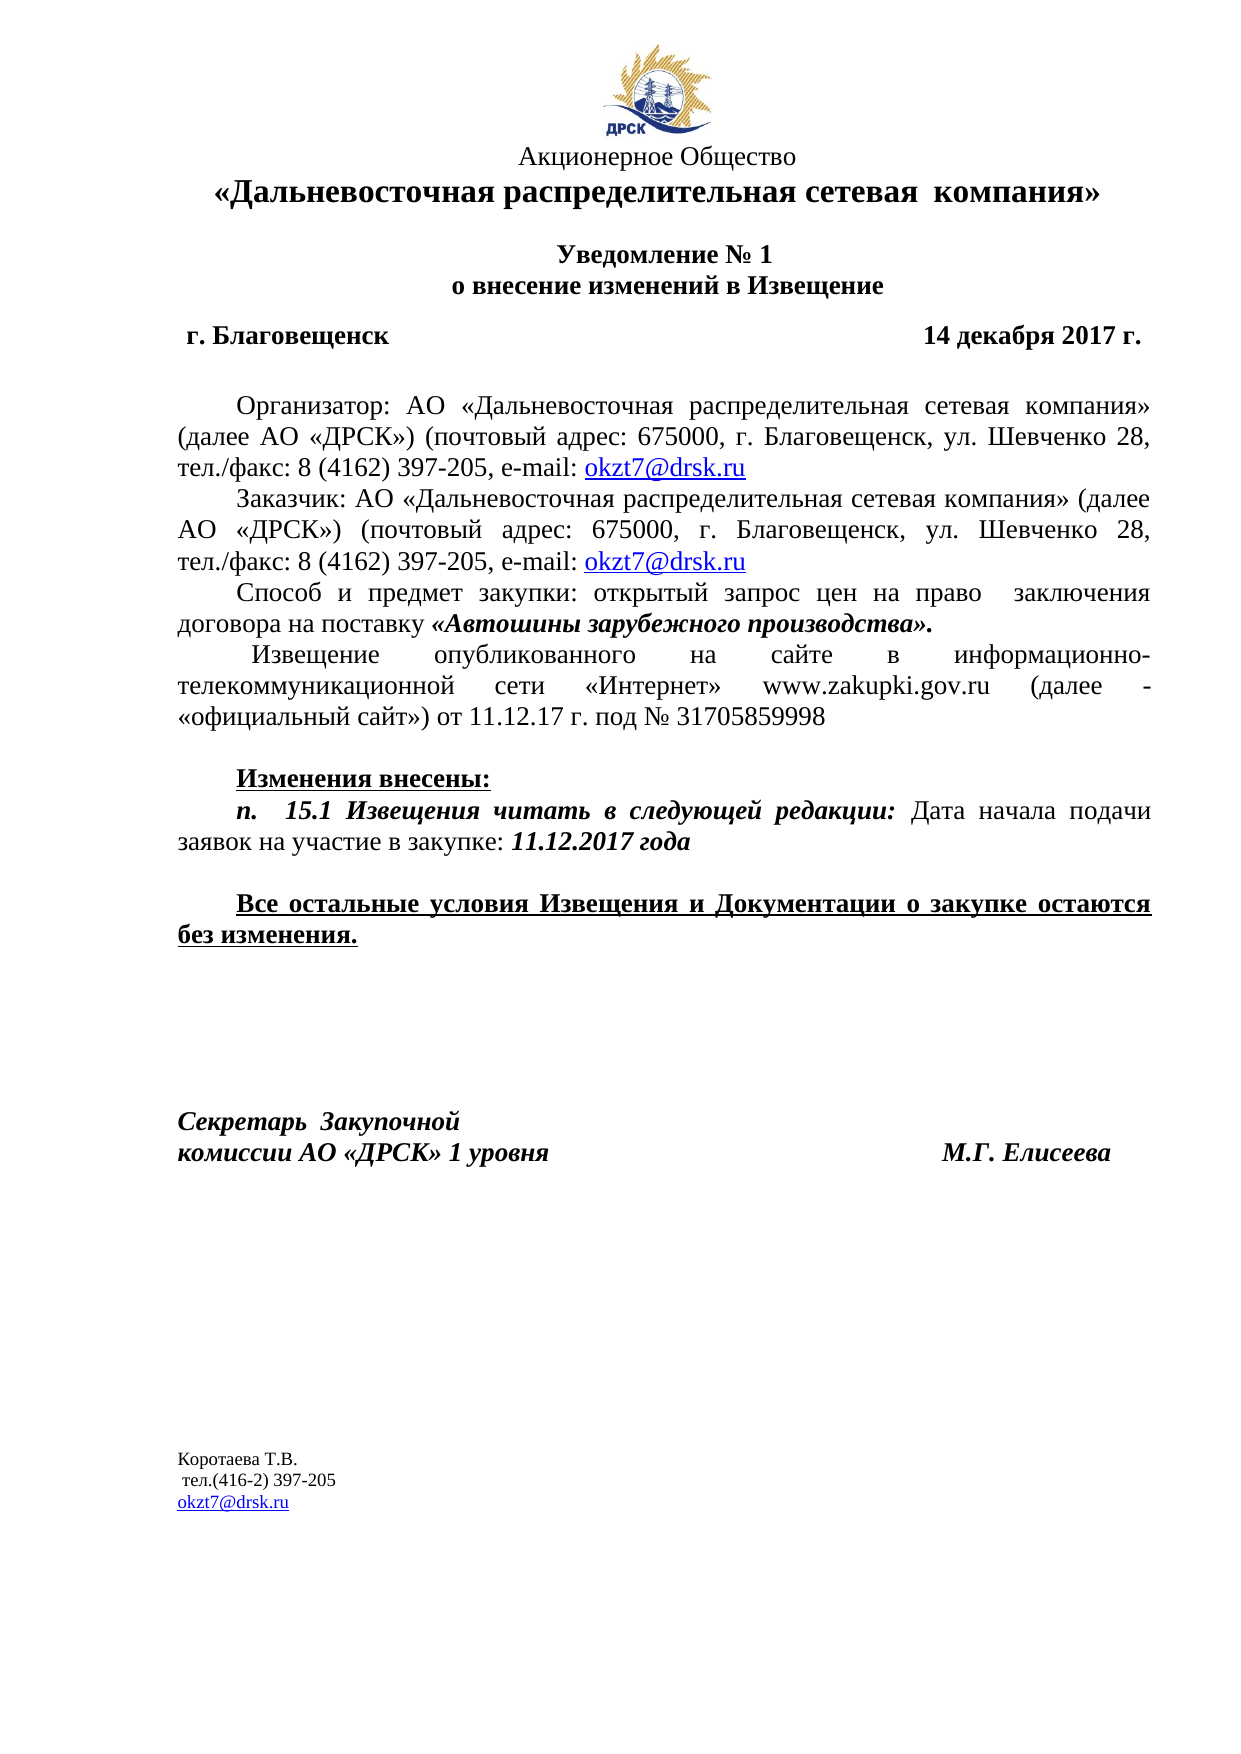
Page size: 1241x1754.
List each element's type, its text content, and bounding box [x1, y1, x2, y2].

subtitle Акционерное Общество [177, 140, 1137, 171]
text Изменения внесены: [177, 763, 1152, 794]
picture [602, 44, 712, 140]
text о внесение изменений в Извещение [177, 269, 1152, 300]
text Секретарь Закупочной [177, 1105, 1152, 1136]
text комиссии АО «ДРСК» 1 уровня М.Г. Елисеева [177, 1136, 1152, 1167]
text Организатор: АО «Дальневосточная распределительная сетевая компания» (далее АО «ДРСК») (почтовый адрес: 675000, г. Благовещенск, ул. Шевченко 28, тел./факс: 8 (4162) 397-205, e-mail: okzt7@drsk.ru [177, 389, 1152, 482]
text Заказчик: АО «Дальневосточная распределительная сетевая компания» (далее АО «ДРСК») (почтовый адрес: 675000, г. Благовещенск, ул. Шевченко 28, тел./факс: 8 (4162) 397-205, e-mail: okzt7@drsk.ru [177, 482, 1152, 576]
text «Дальневосточная распределительная сетевая компания» [177, 171, 1137, 209]
list Способ и предмет закупки: открытый запрос цен на право заключения договора на поставку «Автошины зарубежного производства». [177, 576, 1152, 638]
list Извещение опубликованного на сайте в информационно-телекоммуникационной сети «Интернет» www.zakupki.gov.ru (далее - «официальный сайт») от 11.12.17 г. под № 31705859998 [177, 638, 1152, 731]
list г. Благовещенск 14 декабря 2017 г. [177, 319, 1152, 351]
text Уведомление № 1 [177, 238, 1152, 269]
text Все остальные условия Извещения и Документации о закупке остаются без изменения. [177, 887, 1152, 949]
text п. 15.1 Извещения читать в следующей редакции: Дата начала подачи заявок на участие в закупке: 11.12.2017 года [177, 794, 1152, 856]
text Коротаева Т.В. [177, 1448, 1152, 1469]
text okzt7@drsk.ru [177, 1491, 1152, 1512]
text тел.(416-2) 397-205 [177, 1469, 1152, 1491]
